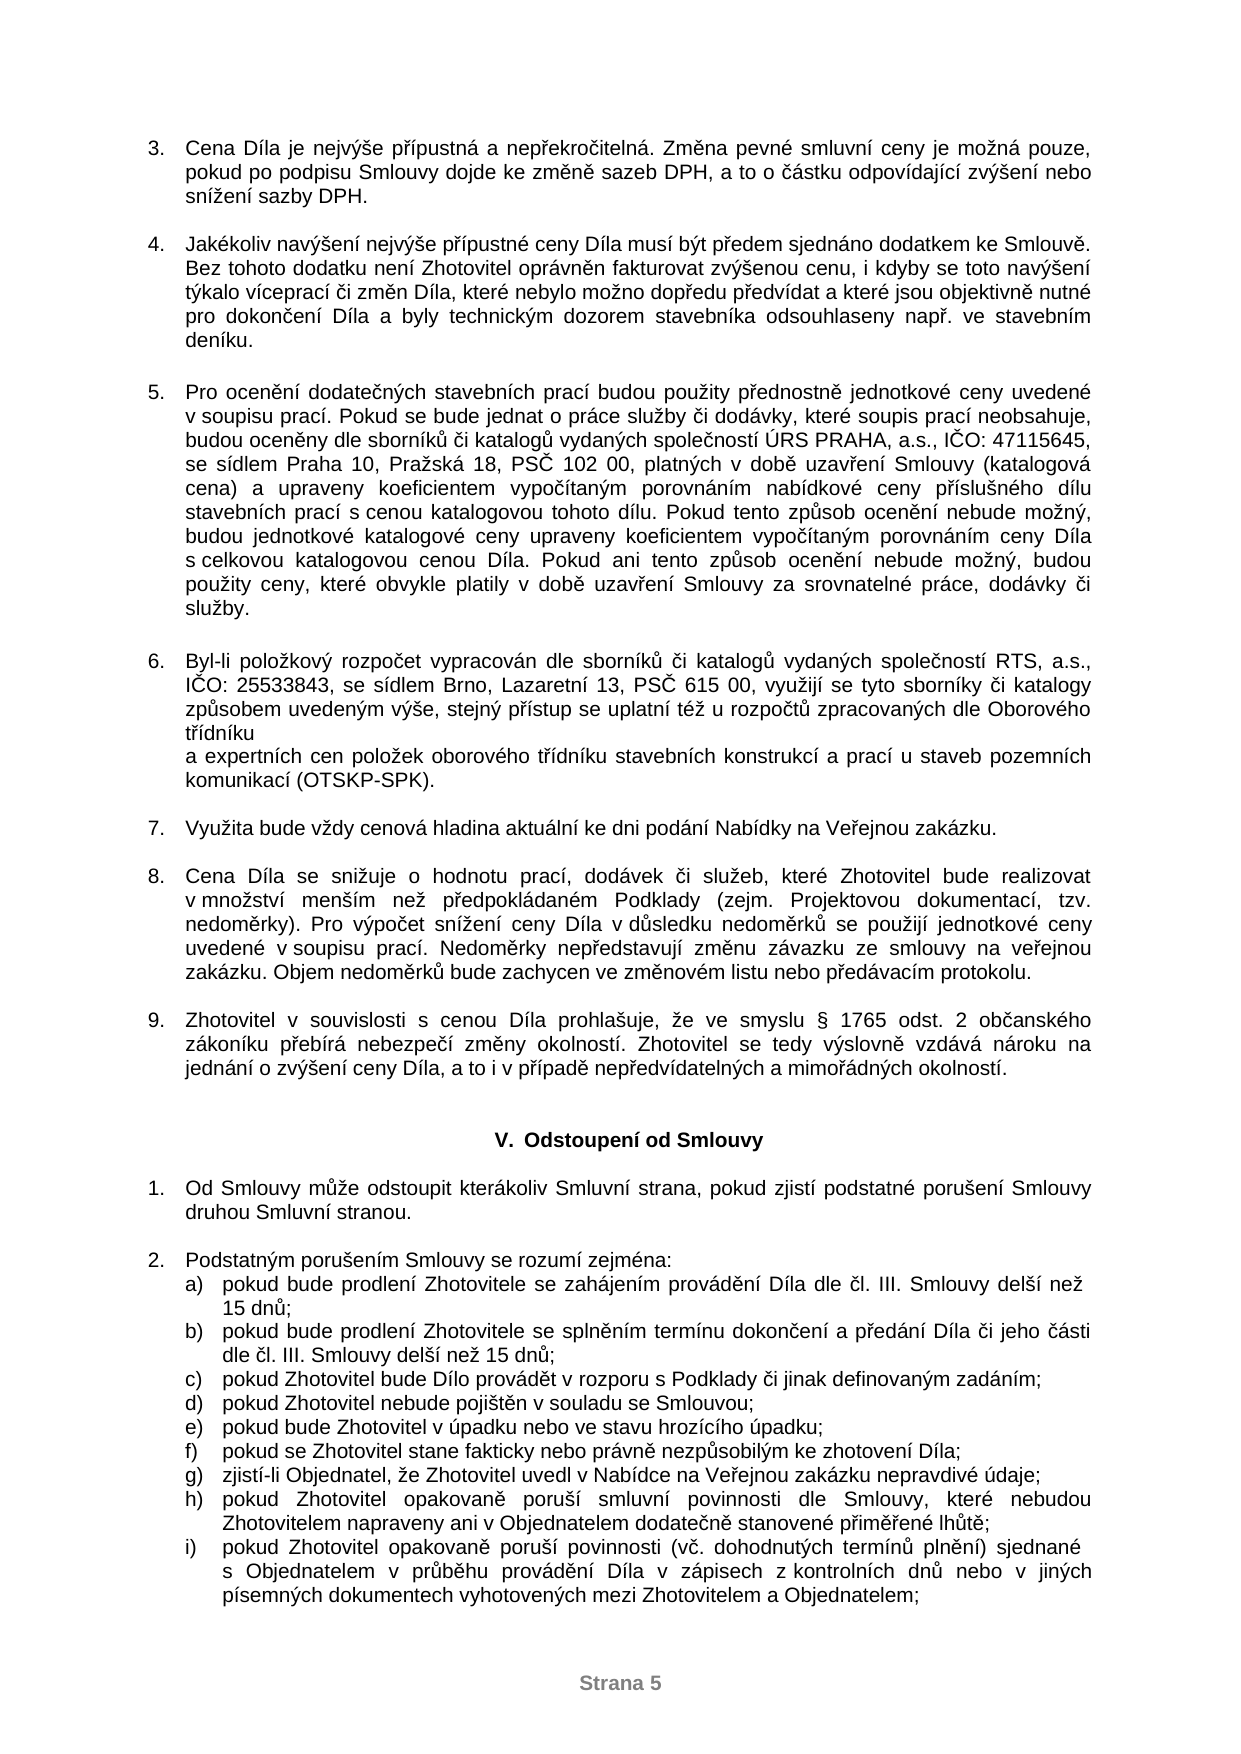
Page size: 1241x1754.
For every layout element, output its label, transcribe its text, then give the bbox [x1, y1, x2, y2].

list pokud se Zhotovitel stane fakticky nebo právně nezpůsobilým ke zhotovení Díla; [185, 1439, 1092, 1463]
list pokud Zhotovitel bude Dílo provádět v rozporu s Podklady či jinak definovaným zadáním; [185, 1367, 1092, 1391]
list pokud bude Zhotovitel v úpadku nebo ve stavu hrozícího úpadku; [185, 1415, 1092, 1439]
list pokud bude prodlení Zhotovitele se splněním termínu dokončení a předání Díla či jeho části dle čl. III. Smlouvy delší než 15 dnů; [185, 1319, 1092, 1367]
list Od Smlouvy může odstoupit kterákoliv Smluvní strana, pokud zjistí podstatné porušení Smlouvy druhou Smluvní stranou. [148, 1176, 1092, 1223]
list pokud bude prodlení Zhotovitele se zahájením provádění Díla dle čl. III. Smlouvy delší než 15 dnů; [185, 1271, 1092, 1319]
list pokud Zhotovitel opakovaně poruší smluvní povinnosti dle Smlouvy, které nebudou Zhotovitelem napraveny ani v Objednatelem dodatečně stanovené přiměřené lhůtě; [185, 1487, 1092, 1535]
list Zhotovitel v souvislosti s cenou Díla prohlašuje, že ve smyslu § 1765 odst. 2 občanského zákoníku přebírá nebezpečí změny okolností. Zhotovitel se tedy výslovně vzdává nároku na jednání o zvýšení ceny Díla, a to i v případě nepředvídatelných a mimořádných okolností. [148, 1008, 1092, 1080]
list Cena Díla se snižuje o hodnotu prací, dodávek či služeb, které Zhotovitel bude realizovat v množství menším než předpokládaném Podklady (zejm. Projektovou dokumentací, tzv. nedoměrky). Pro výpočet snížení ceny Díla v důsledku nedoměrků se použijí jednotkové ceny uvedené v soupisu prací. Nedoměrky nepředstavují změnu závazku ze smlouvy na veřejnou zakázku. Objem nedoměrků bude zachycen ve změnovém listu nebo předávacím protokolu. [148, 864, 1092, 984]
list Pro ocenění dodatečných stavebních prací budou použity přednostně jednotkové ceny uvedené v soupisu prací. Pokud se bude jednat o práce služby či dodávky, které soupis prací neobsahuje, budou oceněny dle sborníků či katalogů vydaných společností ÚRS PRAHA, a.s., IČO: 47115645, se sídlem Praha 10, Pražská 18, PSČ 102 00, platných v době uzavření Smlouvy (katalogová cena) a upraveny koeficientem vypočítaným porovnáním nabídkové ceny příslušného dílu stavebních prací s cenou katalogovou tohoto dílu. Pokud tento způsob ocenění nebude možný, budou jednotkové katalogové ceny upraveny koeficientem vypočítaným porovnáním ceny Díla s celkovou katalogovou cenou Díla. Pokud ani tento způsob ocenění nebude možný, budou použity ceny, které obvykle platily v době uzavření Smlouvy za srovnatelné práce, dodávky či služby. [148, 380, 1092, 620]
list Byl-li položkový rozpočet vypracován dle sborníků či katalogů vydaných společností RTS, a.s., IČO: 25533843, se sídlem Brno, Lazaretní 13, PSČ 615 00, využijí se tyto sborníky či katalogy způsobem uvedeným výše, stejný přístup se uplatní též u rozpočtů zpracovaných dle Oborového třídníku a expertních cen položek oborového třídníku stavebních konstrukcí a prací u staveb pozemních komunikací (OTSKP-SPK). [148, 648, 1092, 792]
list zjistí-li Objednatel, že Zhotovitel uvedl v Nabídce na Veřejnou zakázku nepravdivé údaje; [185, 1463, 1092, 1487]
list Odstoupení od Smlouvy [185, 1128, 1092, 1152]
list Jakékoliv navýšení nejvýše přípustné ceny Díla musí být předem sjednáno dodatkem ke Smlouvě. Bez tohoto dodatku není Zhotovitel oprávněn fakturovat zvýšenou cenu, i kdyby se toto navýšení týkalo víceprací či změn Díla, které nebylo možno dopředu předvídat a které jsou objektivně nutné pro dokončení Díla a byly technickým dozorem stavebníka odsouhlaseny např. ve stavebním deníku. [148, 232, 1092, 351]
list pokud Zhotovitel opakovaně poruší povinnosti (vč. dohodnutých termínů plnění) sjednané s Objednatelem v průběhu provádění Díla v zápisech z kontrolních dnů nebo v jiných písemných dokumentech vyhotovených mezi Zhotovitelem a Objednatelem; [185, 1535, 1092, 1607]
list Cena Díla je nejvýše přípustná a nepřekročitelná. Změna pevné smluvní ceny je možná pouze, pokud po podpisu Smlouvy dojde ke změně sazeb DPH, a to o částku odpovídající zvýšení nebo snížení sazby DPH. [148, 136, 1092, 208]
list Podstatným porušením Smlouvy se rozumí zejména: [148, 1247, 1092, 1271]
list pokud Zhotovitel nebude pojištěn v souladu se Smlouvou; [185, 1391, 1092, 1415]
list Využita bude vždy cenová hladina aktuální ke dni podání Nabídky na Veřejnou zakázku. [148, 816, 1092, 840]
